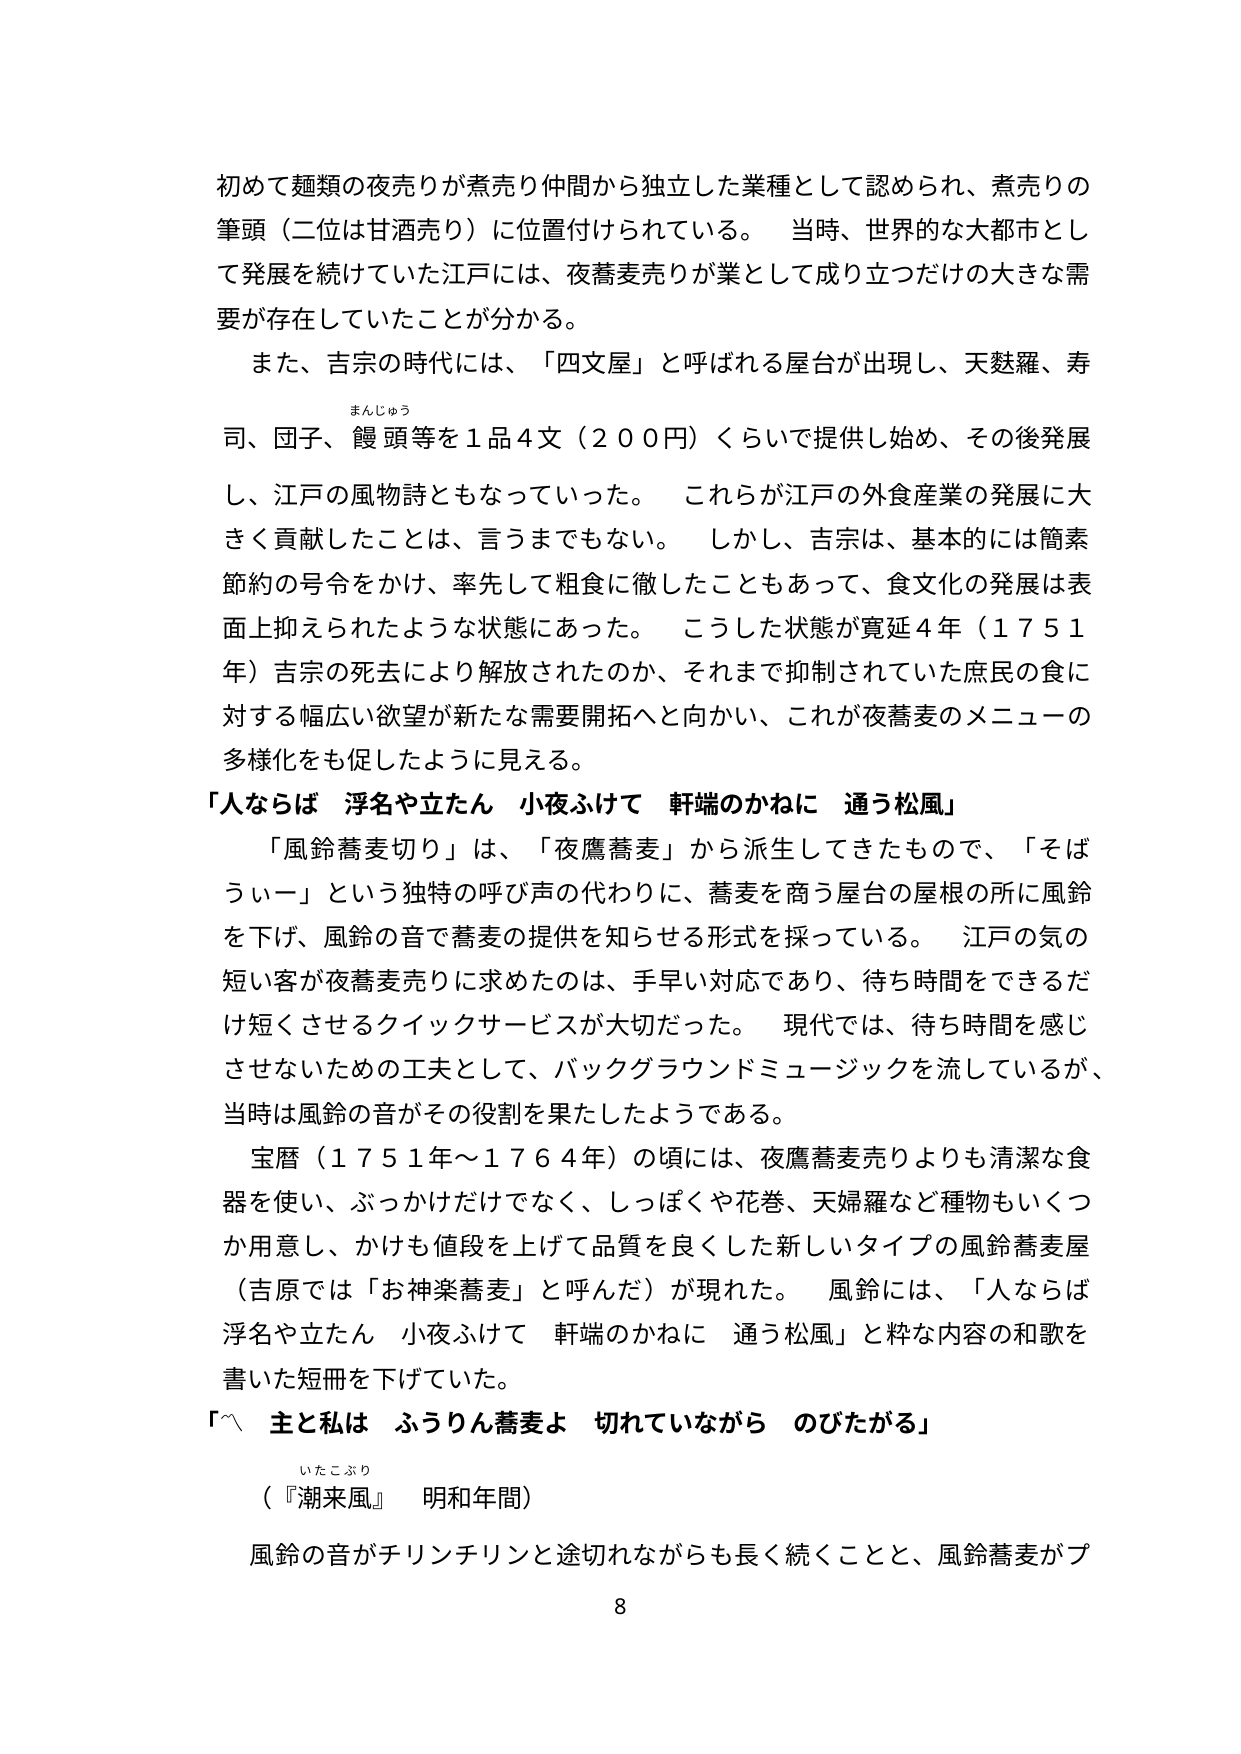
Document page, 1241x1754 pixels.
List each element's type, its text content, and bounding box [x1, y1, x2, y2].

text 宝暦（１７５１年～１７６４年）の頃には、夜鷹蕎麦売りよりも清潔な食器を使い、ぶっかけだけでなく、しっぽくや花巻、天婦羅など種物もいくつか用意し、かけも値段を上げて品質を良くした新しいタイプの風鈴蕎麦屋（吉原では「お神楽蕎麦」と呼んだ）が現れた。 風鈴には、「人ならば 浮名や立たん 小夜ふけて 軒端のかねに 通う松風」と粋な内容の和歌を書いた短冊を下げていた。 [148, 1134, 1092, 1399]
text 「〽 主と私は ふうりん蕎麦よ 切れていながら のびたがる」 [169, 1399, 1092, 1443]
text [148, 1532, 1092, 1576]
text 要が存在していたことが分かる。 [191, 295, 1092, 339]
text 「人ならば 浮名や立たん 小夜ふけて 軒端のかねに 通う松風」 [169, 781, 1092, 825]
text また、吉宗の時代には、「四文屋」と呼ばれる屋台が出現し、天麩羅、寿司、団子、等を１品４文（２００円）くらいで提供し始め、その後発展し、江戸の風物詩ともなっていった。 これらが江戸の外食産業の発展に大きく貢献したことは、言うまでもない。 しかし、吉宗は、基本的には簡素節約の号令をかけ、率先して粗食に徹したこともあって、食文化の発展は表面上抑えられたような状態にあった。 こうした状態が寛延４年（１７５１年）吉宗の死去により解放されたのか、それまで抑制されていた庶民の食に対する幅広い欲望が新たな需要開拓へと向かい、これが夜蕎麦のメニューの多様化をも促したように見える。 [148, 339, 1092, 781]
text て発展を続けていた江戸には、夜蕎麦売りが業として成り立つだけの大きな需 [191, 251, 1092, 295]
text 初めて麺類の夜売りが煮売り仲間から独立した業種として認められ、煮売りの [191, 163, 1092, 207]
text 筆頭（二位は甘酒売り）に位置付けられている。 当時、世界的な大都市とし [191, 207, 1092, 251]
text （『』 明和年間） [148, 1443, 1092, 1532]
text 「風鈴蕎麦切り」は、「夜鷹蕎麦」から派生してきたもので、「そばうぃー」という独特の呼び声の代わりに、蕎麦を商う屋台の屋根の所に風鈴を下げ、風鈴の音で蕎麦の提供を知らせる形式を採っている。 江戸の気の短い客が夜蕎麦売りに求めたのは、手早い対応であり、待ち時間をできるだけ短くさせるクイックサービスが大切だった。 現代では、待ち時間を感じさせないための工夫として、バックグラウンドミュージックを流しているが、当時は風鈴の音がその役割を果たしたようである。 [148, 825, 1092, 1134]
